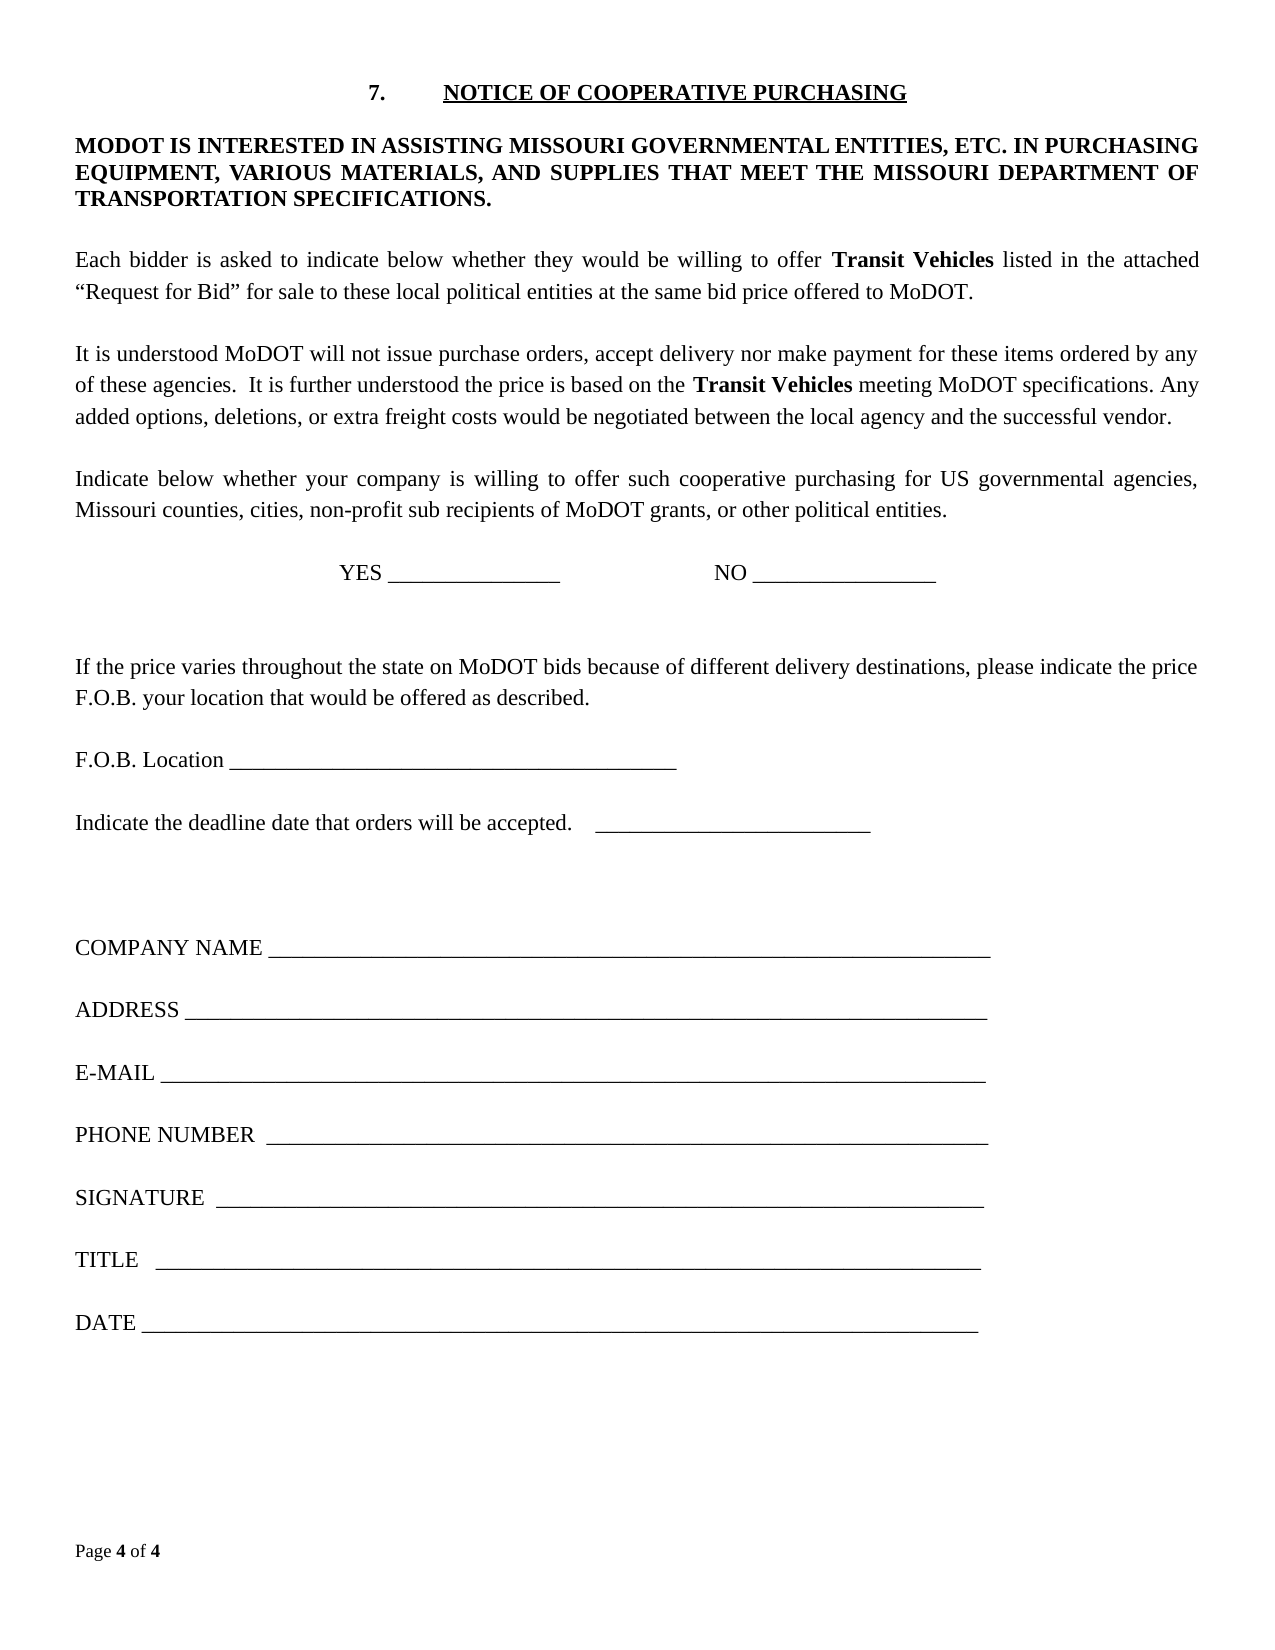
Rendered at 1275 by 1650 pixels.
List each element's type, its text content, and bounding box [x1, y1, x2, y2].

text It is understood MoDOT will not issue purchase orders, accept delivery nor make payment for these items ordered by any of these agencies. It is further understood the price is based on the Transit Vehicles meeting MoDOT specifications. Any added options, deletions, or extra freight costs would be negotiated between the local agency and the successful vendor. [75, 337, 1200, 430]
text Indicate the deadline date that orders will be accepted. ________________________ [75, 805, 1200, 837]
subtitle MoDOT is interested in assisting Missouri governmental entities, etc. in purchasing equipment, various materials, and supplies that meet the MISSOURI DEPARTMENT OF Transportation specifications. [75, 133, 1200, 212]
text PHONE NUMBER _______________________________________________________________ [75, 1118, 1200, 1149]
text Each bidder is asked to indicate below whether they would be willing to offer Transit Vehicles listed in the attached “Request for Bid” for sale to these local political entities at the same bid price offered to MoDOT. [75, 243, 1200, 305]
text COMPANY NAME _______________________________________________________________ [75, 930, 1200, 962]
text TITLE ________________________________________________________________________ [75, 1243, 1200, 1274]
text E-MAIL ________________________________________________________________________ [75, 1055, 1200, 1087]
text Indicate below whether your company is willing to offer such cooperative purchasing for US governmental agencies, Missouri counties, cities, non-profit sub recipients of MoDOT grants, or other political entities. [75, 462, 1200, 524]
text F.O.B. Location _______________________________________ [75, 743, 1200, 774]
text DATE _________________________________________________________________________ [75, 1305, 1200, 1337]
text If the price varies throughout the state on MoDOT bids because of different delivery destinations, please indicate the price F.O.B. your location that would be offered as described. [75, 649, 1200, 712]
text ADDRESS ______________________________________________________________________ [75, 993, 1200, 1024]
text SIGNATURE ___________________________________________________________________ [75, 1180, 1200, 1212]
text 7. NOTICE OF COOPERATIVE PURCHASING [75, 75, 1200, 106]
text YES _______________ NO ________________ [75, 555, 1200, 587]
